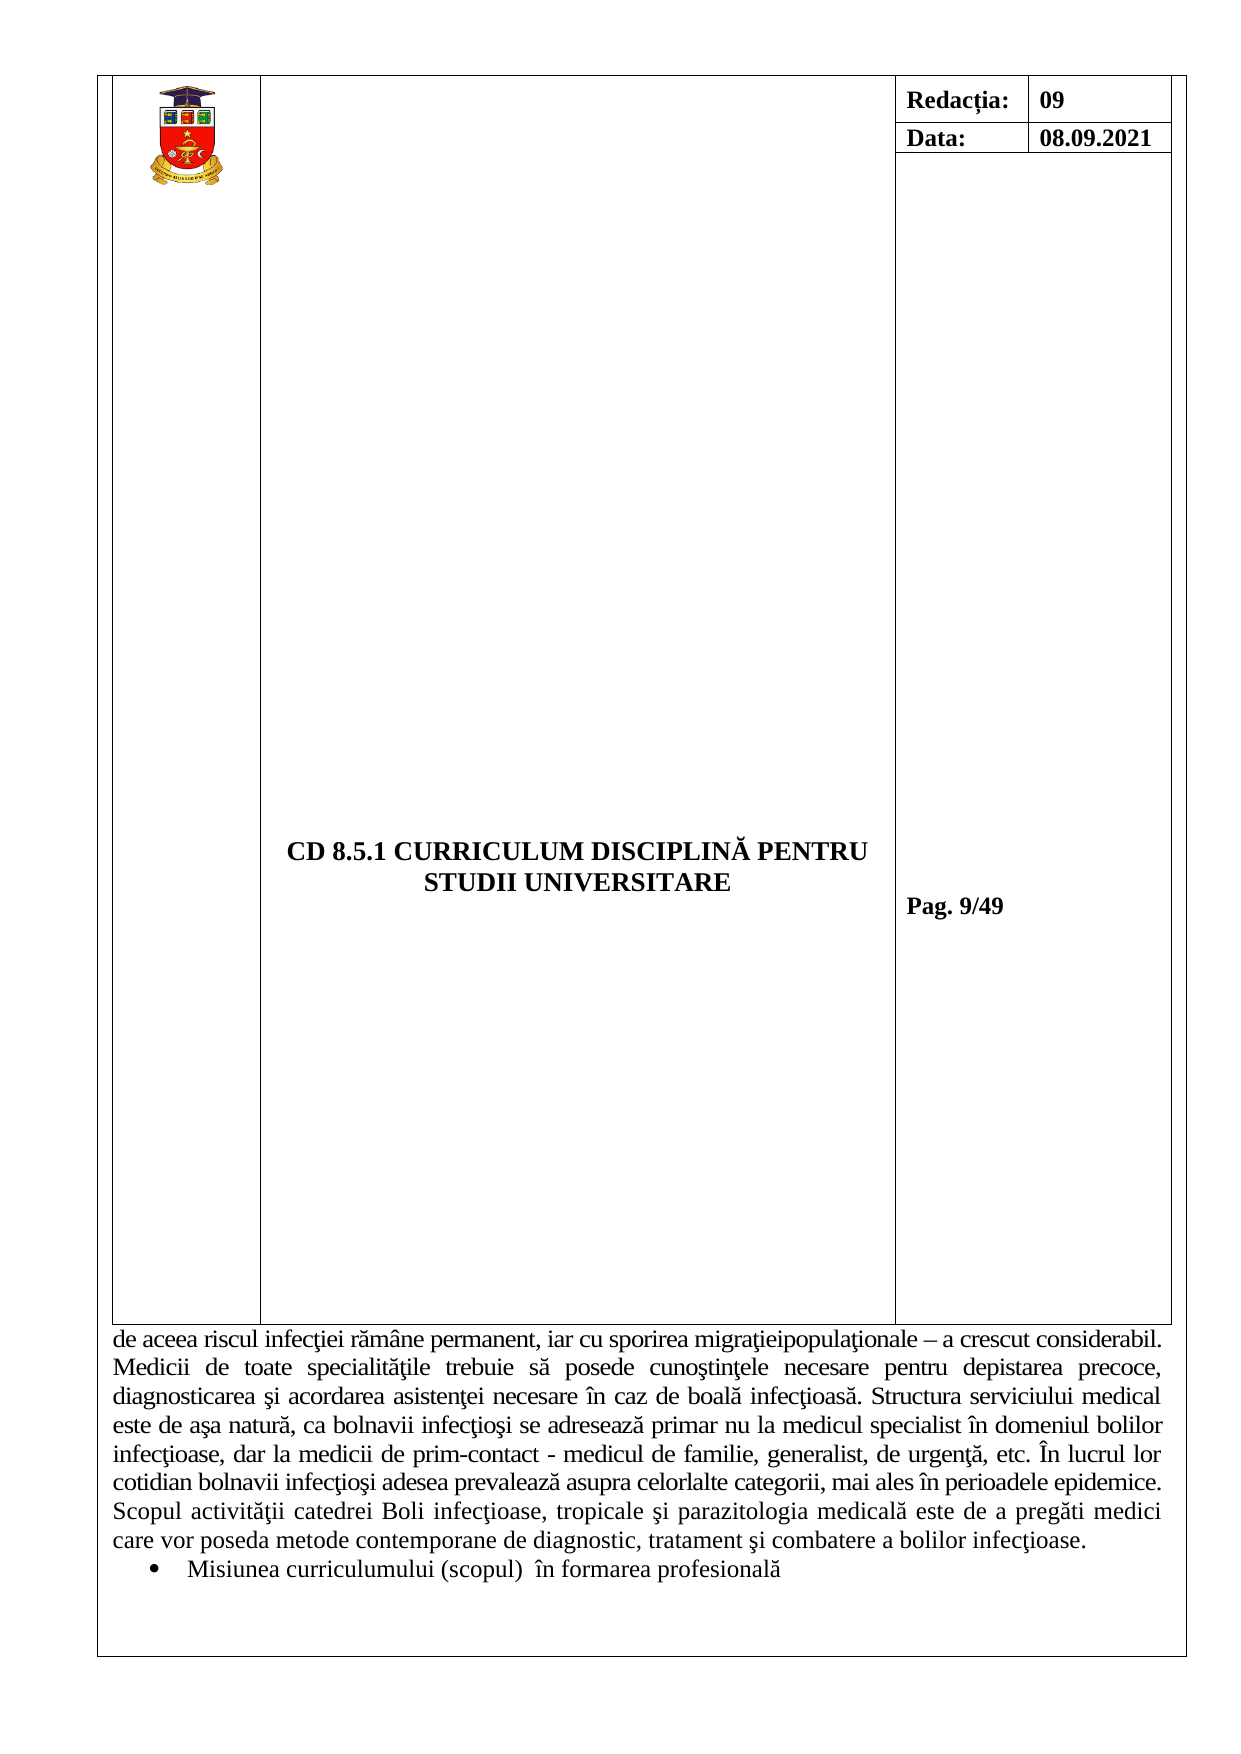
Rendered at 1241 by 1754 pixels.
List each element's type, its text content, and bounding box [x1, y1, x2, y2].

list Misiunea curriculumului (scopul) în formarea profesională [150, 1554, 1162, 1582]
text Bolile infecţioase, în afară de patologia persoanei izolate, pot avea importanţă epidemiologică, prin afectarea unor grupuri mari de populaţie. Actualmente asistăm la o recrudescenţă a patologiei infecţioase în toată lumea, în particular a celor care se dezvoltă pe fundalul imunodificienţei induse de HIV/SIDA. Totodată, în ultimii ani s-a înregistrat o acceptare mai largă a etiologiei infecţioase în diverse alte domenii de patologie (neurologie, oncologie, medicină internă, boli congenitale). Bolile infecţioase fac parte din viaţa cotidiană a omului, care nu se poate desfăşura într-un mediu exterior steril de germeni, de aceea riscul infecţiei rămâne permanent, iar cu sporirea migraţieipopulaţionale – a crescut considerabil. Medicii de toate specialităţile trebuie să posede cunoştinţele necesare pentru depistarea precoce, diagnosticarea şi acordarea asistenţei necesare în caz de boală infecţioasă. Structura serviciului medical este de aşa natură, ca bolnavii infecţioşi se adresează primar nu la medicul specialist în domeniul bolilor infecţioase, dar la medicii de prim-contact - medicul de familie, generalist, de urgenţă, etc. În lucrul lor cotidian bolnavii infecţioşi adesea prevalează asupra celorlalte categorii, mai ales în perioadele epidemice. Scopul activităţii catedrei Boli infecţioase, tropicale şi parazitologia medicală este de a pregăti medici care vor poseda metode contemporane de diagnostic, tratament şi combatere a bolilor infecţioase. [112, 1325, 1162, 1554]
picture [140, 86, 236, 185]
